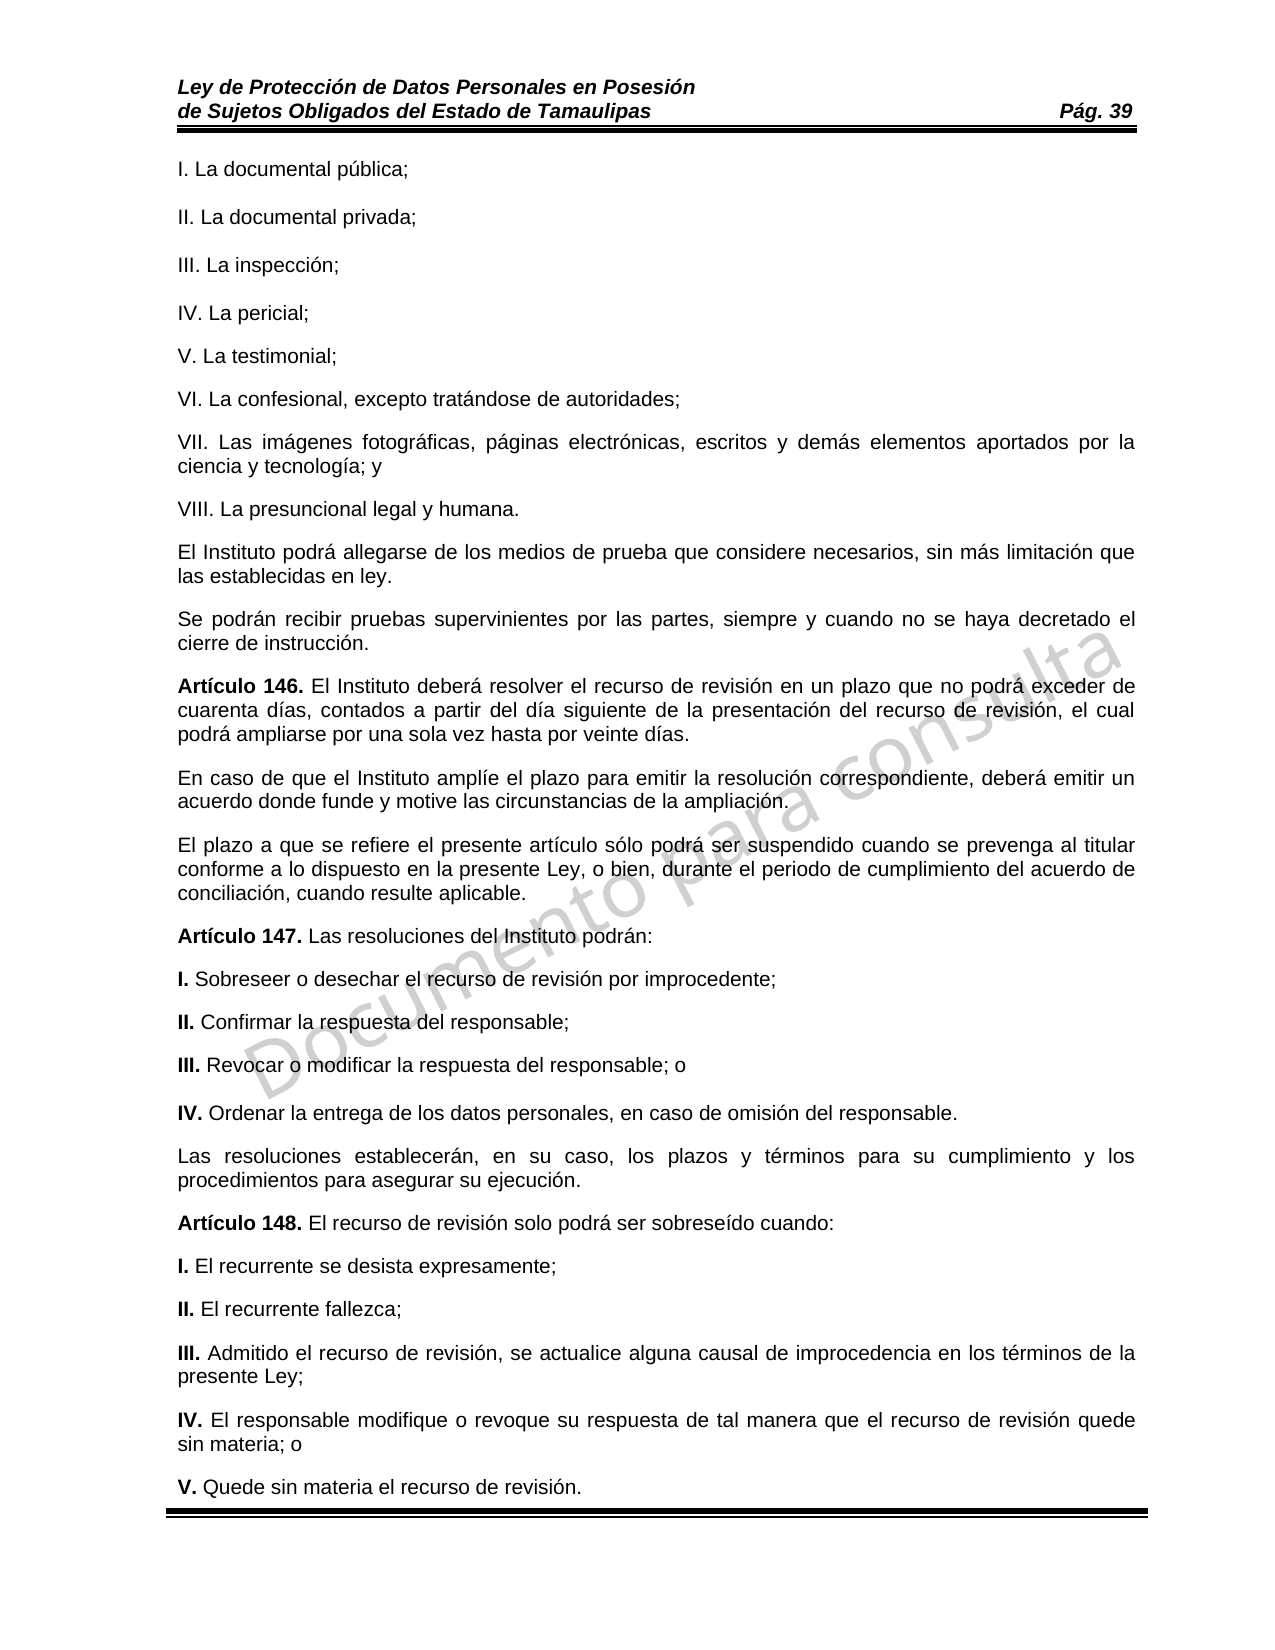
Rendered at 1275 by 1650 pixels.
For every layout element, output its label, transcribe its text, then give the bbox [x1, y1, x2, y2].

text Artículo 146. El Instituto deberá resolver el recurso de revisión en un plazo que no podrá exceder de cuarenta días, contados a partir del día siguiente de la presentación del recurso de revisión, el cual podrá ampliarse por una sola vez hasta por veinte días. [177, 674, 1137, 746]
text Las resoluciones establecerán, en su caso, los plazos y términos para su cumplimiento y los procedimientos para asegurar su ejecución. [177, 1144, 1137, 1192]
text V. La testimonial; [177, 344, 1136, 368]
text III. La inspección; [177, 253, 1136, 277]
text I. Sobreseer o desechar el recurso de revisión por improcedente; [177, 967, 1137, 991]
text VII. Las imágenes fotográficas, páginas electrónicas, escritos y demás elementos aportados por la ciencia y tecnología; y [177, 430, 1136, 478]
text Artículo 148. El recurso de revisión solo podrá ser sobreseído cuando: [177, 1211, 1137, 1235]
text I. La documental pública; [177, 157, 1136, 181]
text I. El recurrente se desista expresamente; [177, 1254, 1137, 1278]
text VIII. La presuncional legal y humana. [177, 497, 1136, 521]
text IV. La pericial; [177, 301, 1136, 324]
text Se podrán recibir pruebas supervinientes por las partes, siempre y cuando no se haya decretado el cierre de instrucción. [177, 607, 1137, 655]
text V. Quede sin materia el recurso de revisión. [177, 1474, 1137, 1498]
text VI. La confesional, excepto tratándose de autoridades; [177, 387, 1136, 411]
text El plazo a que se refiere el presente artículo sólo podrá ser suspendido cuando se prevenga al titular conforme a lo dispuesto en la presente Ley, o bien, durante el periodo de cumplimiento del acuerdo de conciliación, cuando resulte aplicable. [177, 832, 1137, 904]
text En caso de que el Instituto amplíe el plazo para emitir la resolución correspondiente, deberá emitir un acuerdo donde funde y motive las circunstancias de la ampliación. [177, 765, 1137, 813]
text IV. El responsable modifique o revoque su respuesta de tal manera que el recurso de revisión quede sin materia; o [177, 1407, 1137, 1455]
text II. El recurrente fallezca; [177, 1297, 1137, 1321]
text El Instituto podrá allegarse de los medios de prueba que considere necesarios, sin más limitación que las establecidas en ley. [177, 540, 1137, 588]
text III. Revocar o modificar la respuesta del responsable; o [177, 1053, 1137, 1077]
text Artículo 147. Las resoluciones del Instituto podrán: [177, 923, 1137, 947]
text II. Confirmar la respuesta del responsable; [177, 1010, 1137, 1034]
text IV. Ordenar la entrega de los datos personales, en caso de omisión del responsable. [177, 1101, 1137, 1125]
text II. La documental privada; [177, 205, 1136, 229]
text III. Admitido el recurso de revisión, se actualice alguna causal de improcedencia en los términos de la presente Ley; [177, 1340, 1137, 1388]
